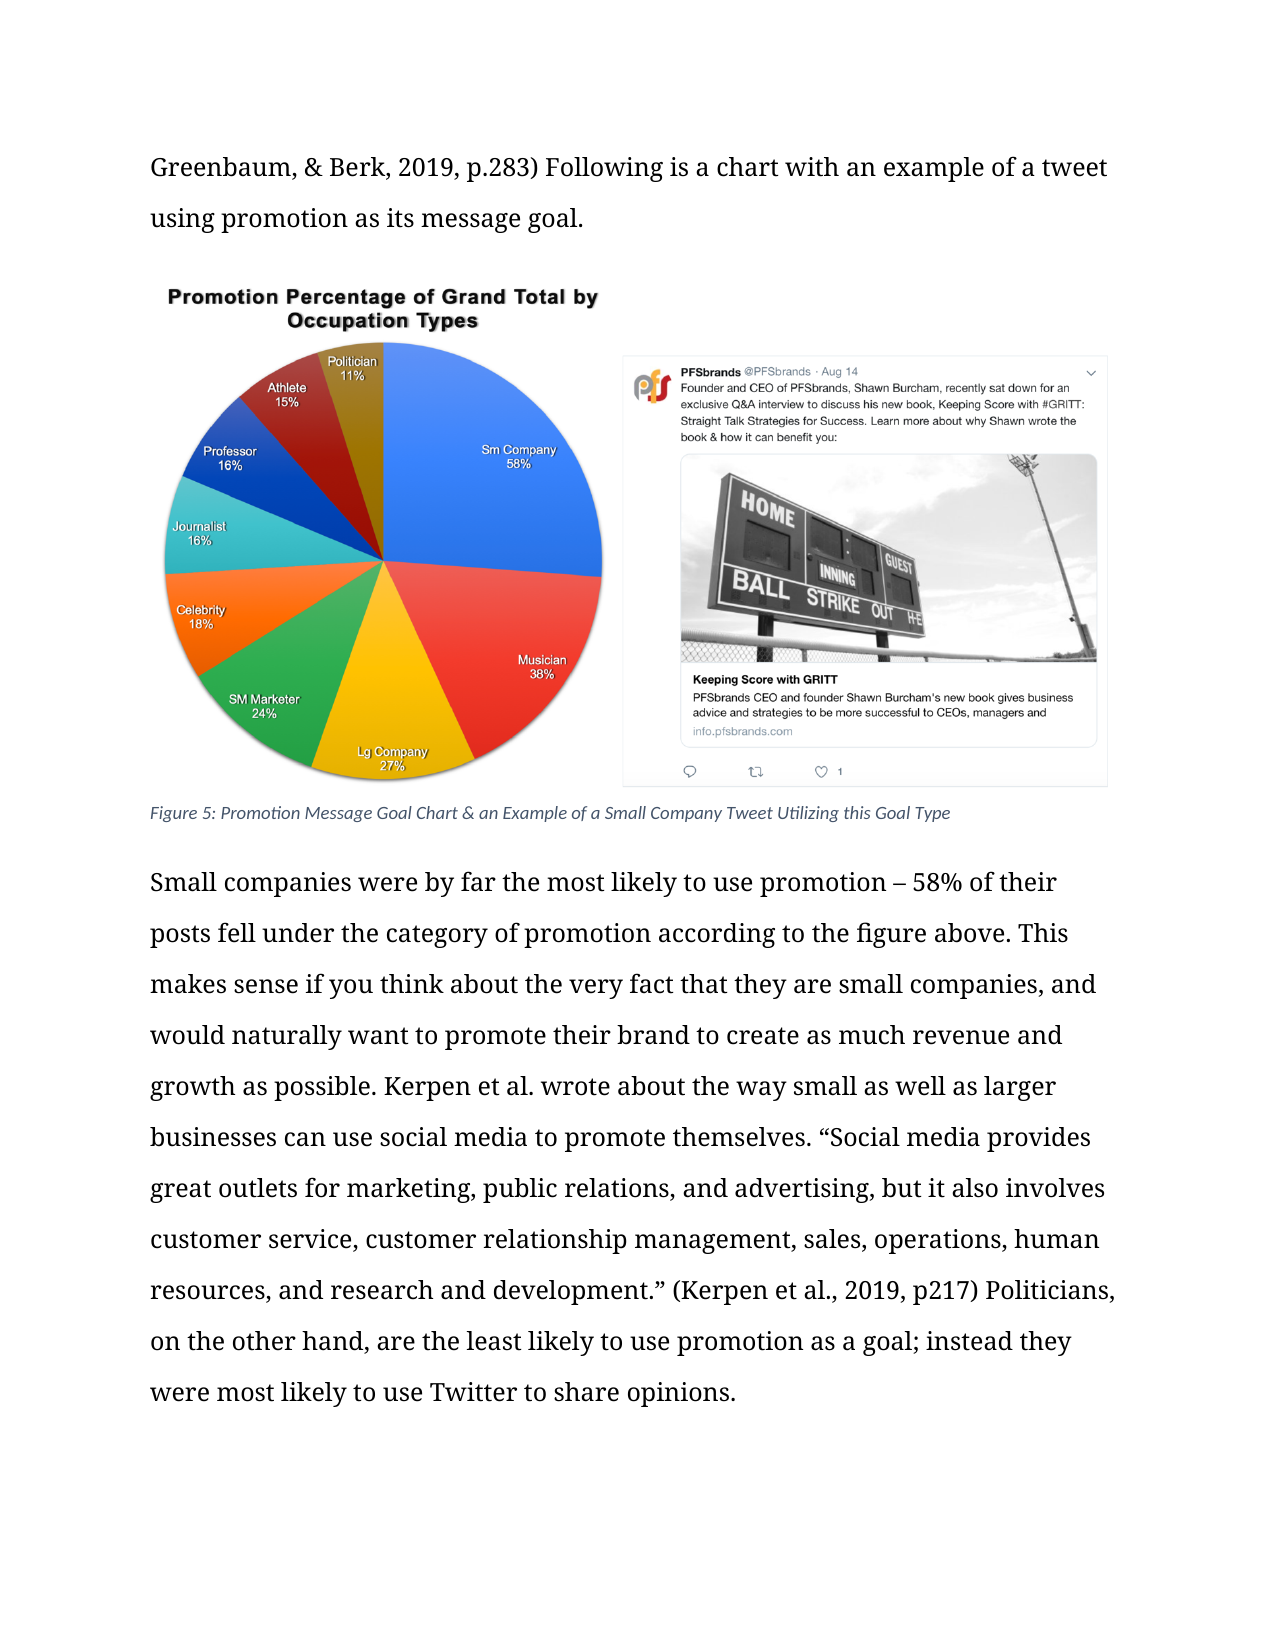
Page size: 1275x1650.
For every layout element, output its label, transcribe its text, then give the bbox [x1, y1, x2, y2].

picture [150, 281, 1112, 790]
text Small companies were by far the most likely to use promotion – 58% of their posts fell under the category of promotion according to the figure above. This makes sense if you think about the very fact that they are small companies, and would naturally want to promote their brand to create as much revenue and growth as possible. Kerpen et al. wrote about the way small as well as larger businesses can use social media to promote themselves. “Social media provides great outlets for marketing, public relations, and advertising, but it also involves customer service, customer relationship management, sales, operations, human resources, and research and development.” (Kerpen et al., 2019, p217) Politicians, on the other hand, are the least likely to use promotion as a goal; instead they were most likely to use Twitter to share opinions. [150, 864, 1125, 1409]
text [150, 150, 1125, 235]
